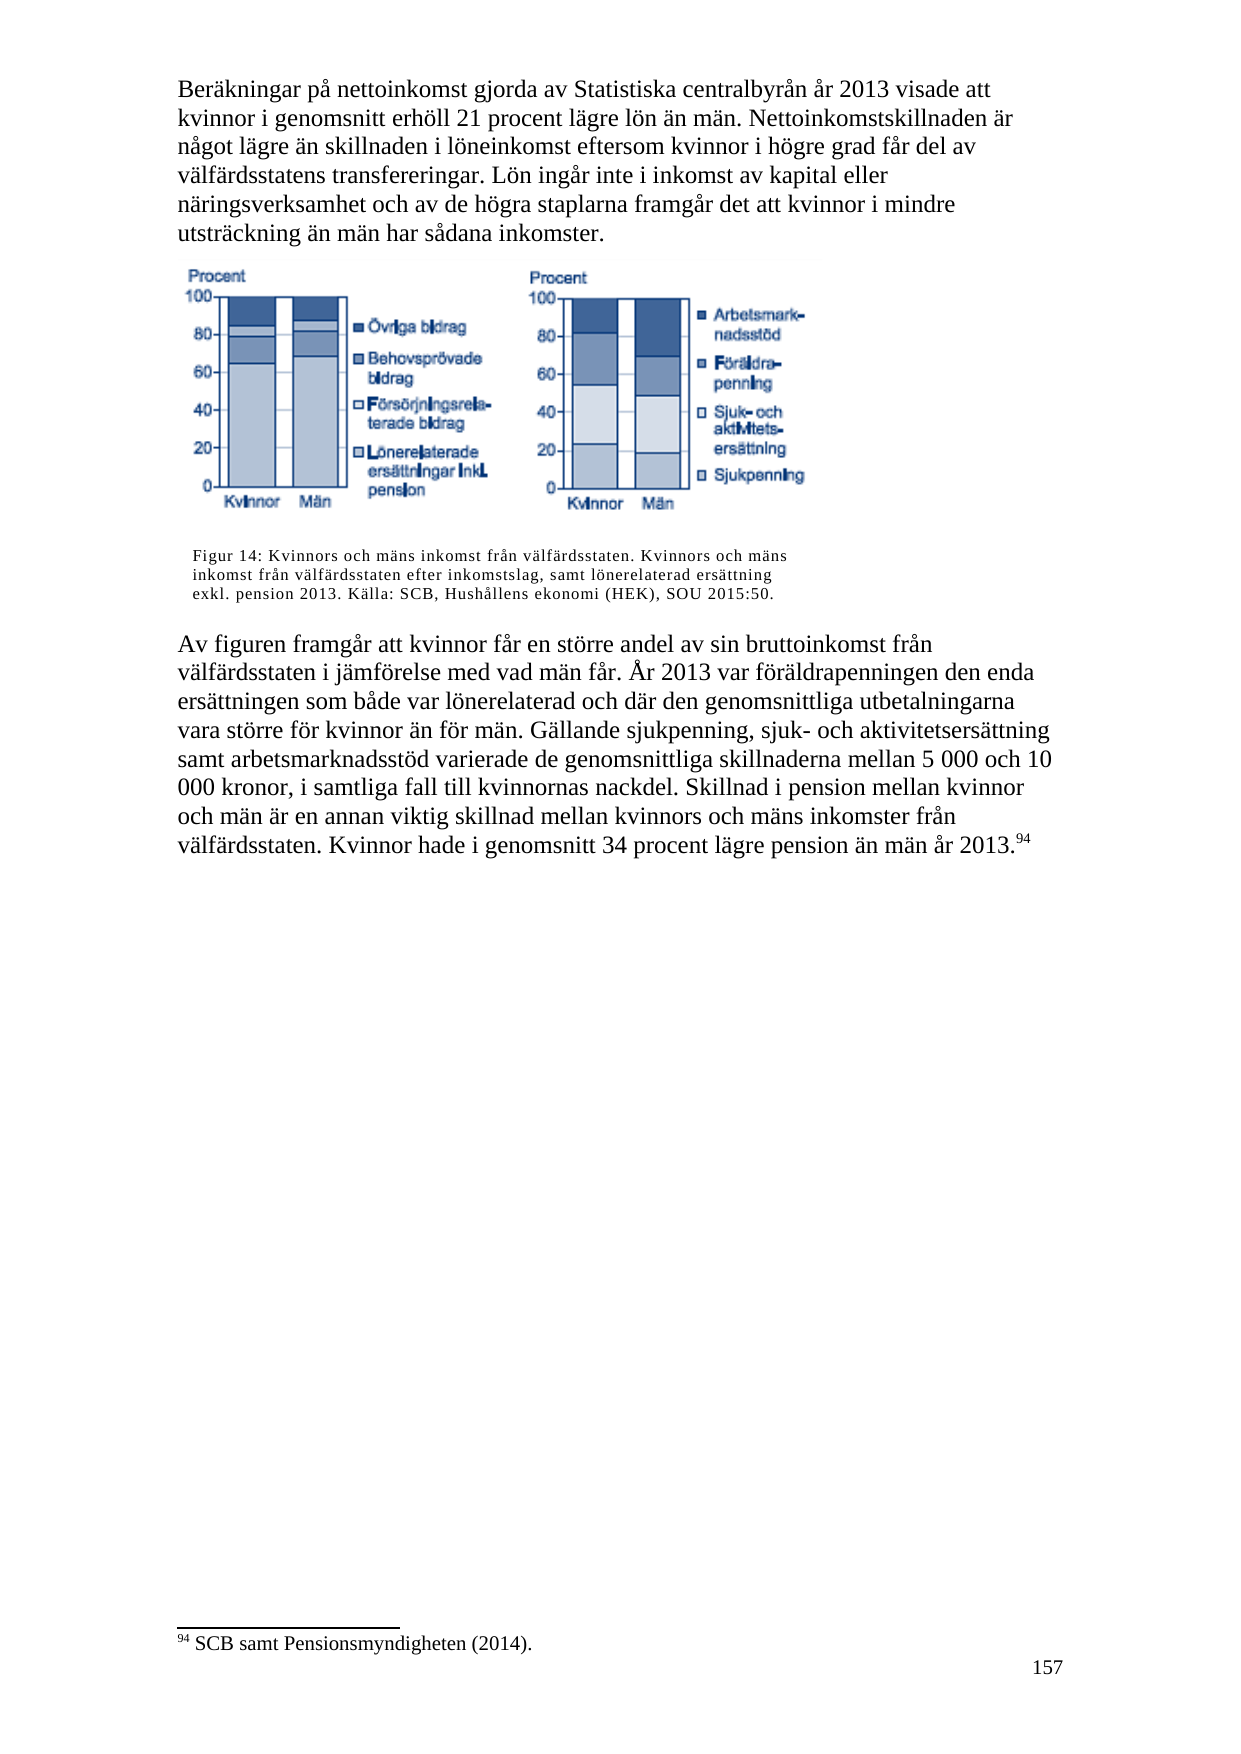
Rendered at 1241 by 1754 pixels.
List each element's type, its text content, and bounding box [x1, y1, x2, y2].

text Av figuren framgår att kvinnor får en större andel av sin bruttoinkomst från välfärdsstaten i jämförelse med vad män får. År 2013 var föräldrapenningen den enda ersättningen som både var lönerelaterad och där den genomsnittliga utbetalningarna vara större för kvinnor än för män. Gällande sjukpenning, sjuk- och aktivitetsersättning samt arbetsmarknadsstöd varierade de genomsnittliga skillnaderna mellan 5 000 och 10 000 kronor, i samtliga fall till kvinnornas nackdel. Skillnad i pension mellan kvinnor och män är en annan viktig skillnad mellan kvinnors och mäns inkomster från välfärdsstaten. Kvinnor hade i genomsnitt 34 procent lägre pension än män år 2013. [177, 629, 1063, 859]
text Beräkningar på nettoinkomst gjorda av Statistiska centralbyrån år 2013 visade att kvinnor i genomsnitt erhöll 21 procent lägre lön än män. Nettoinkomstskillnaden är något lägre än skillnaden i löneinkomst eftersom kvinnor i högre grad får del av välfärdsstatens transfereringar. Lön ingår inte i inkomst av kapital eller näringsverksamhet och av de högra staplarna framgår det att kvinnor i mindre utsträckning än män har sådana inkomster. [177, 74, 1063, 246]
